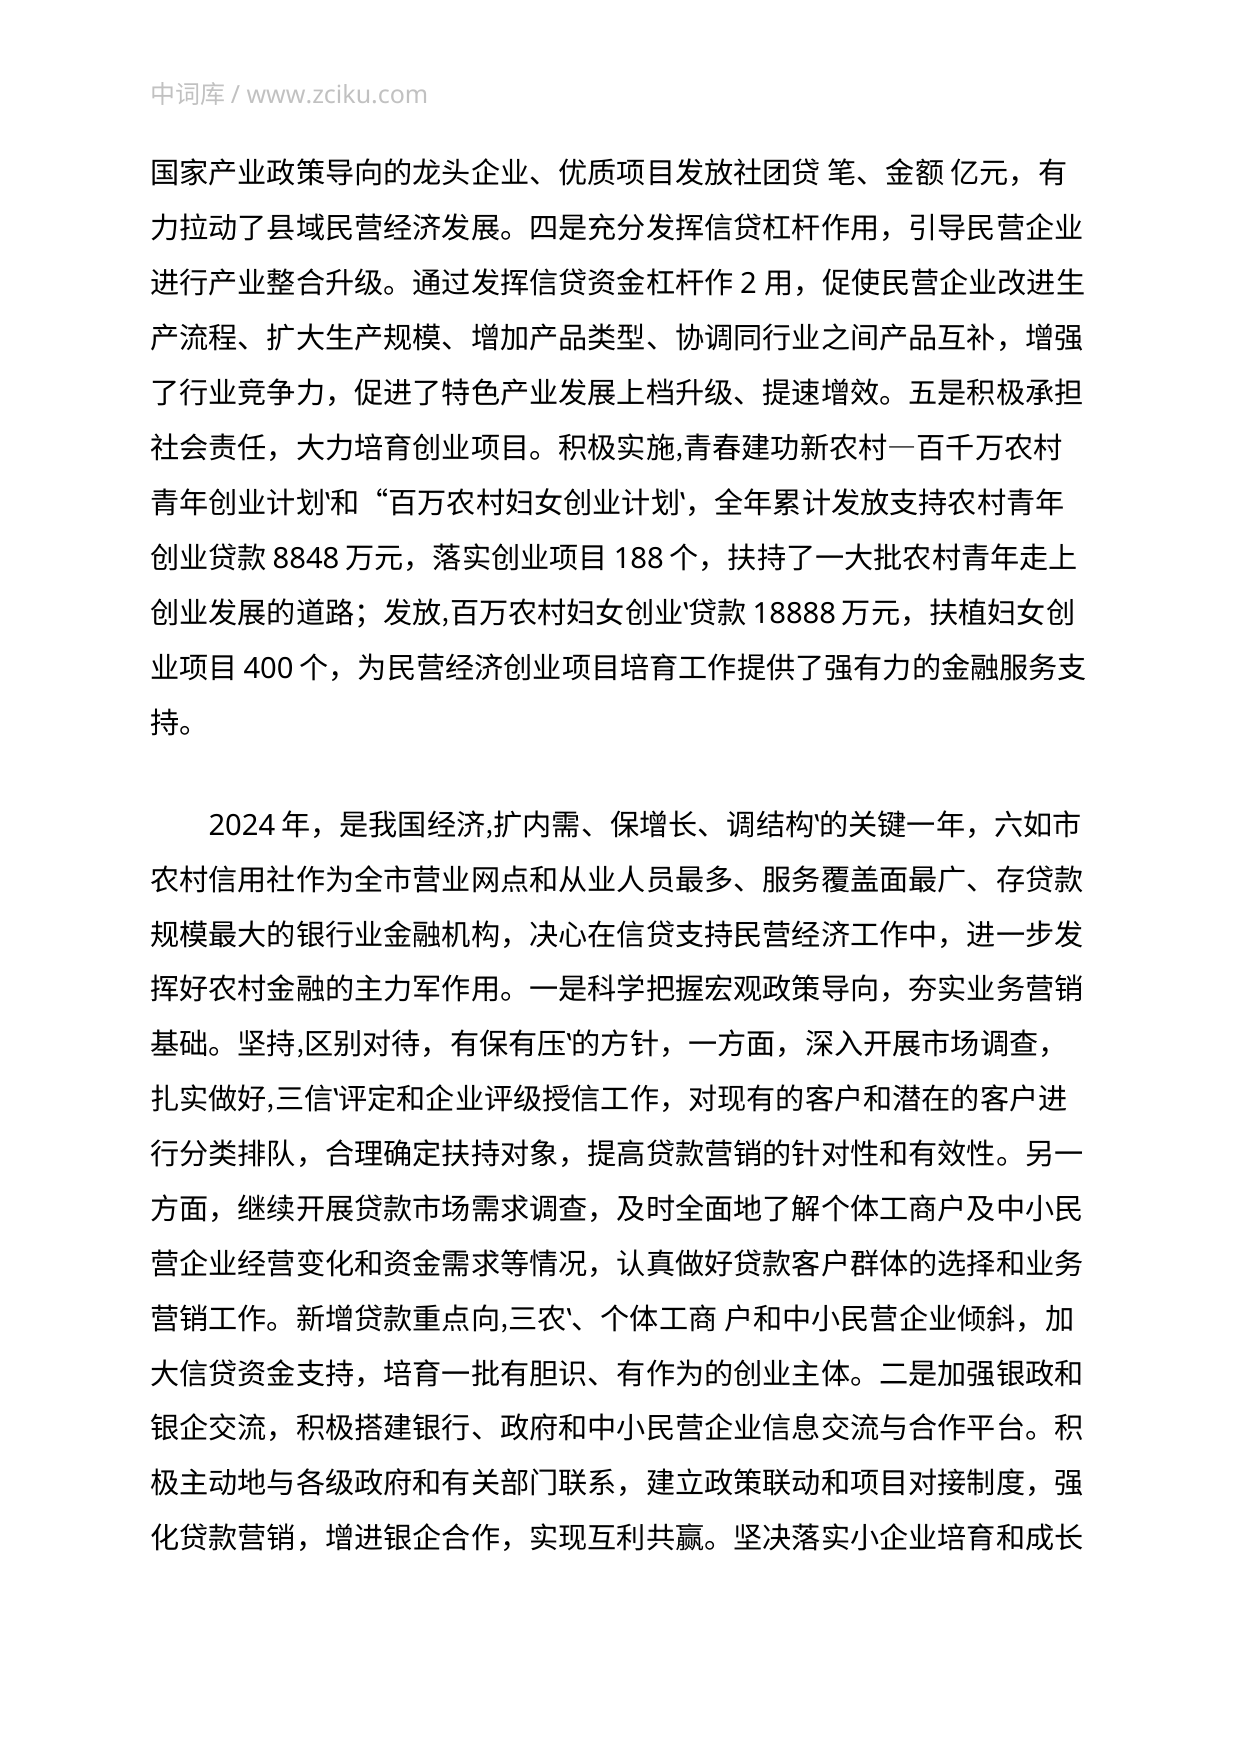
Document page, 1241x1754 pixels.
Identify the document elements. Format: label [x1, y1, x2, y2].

text [150, 801, 1090, 1557]
text [150, 150, 1090, 742]
